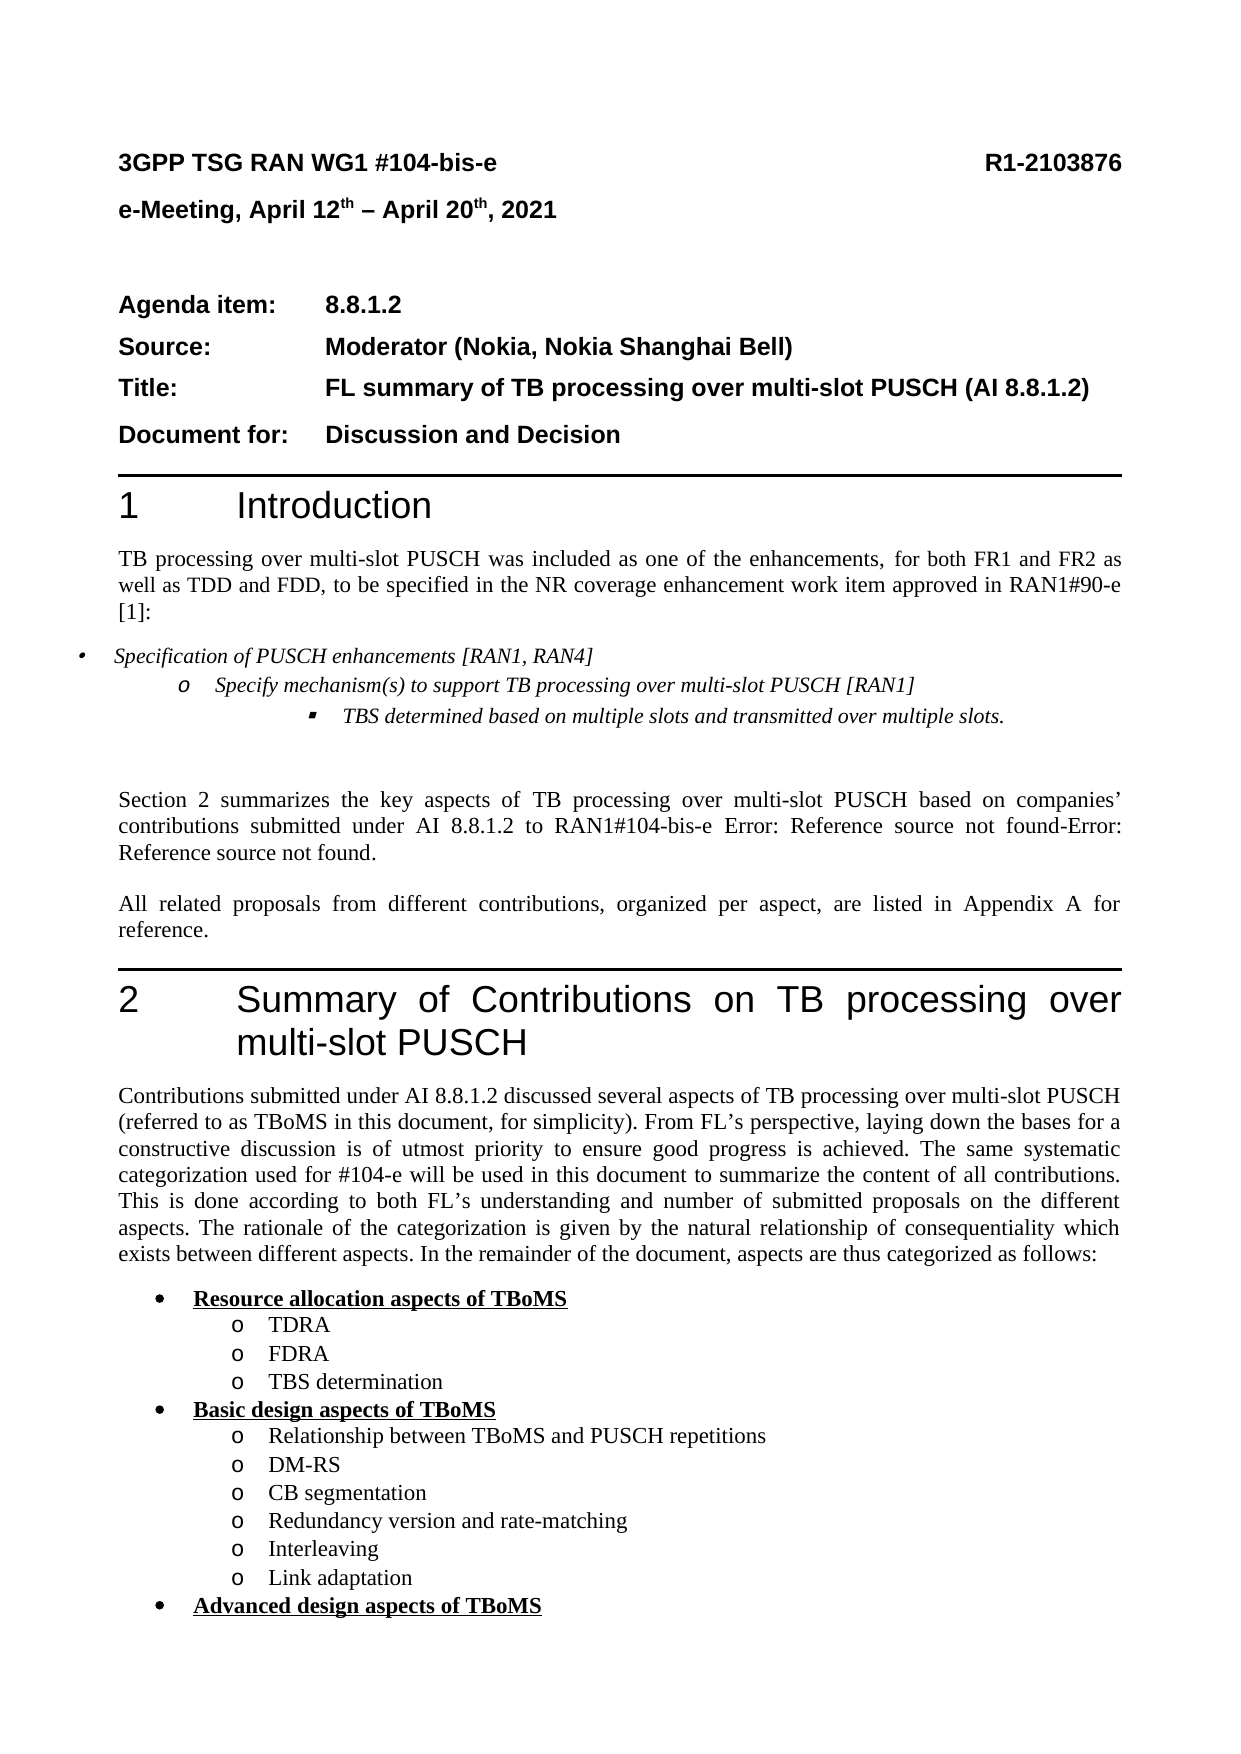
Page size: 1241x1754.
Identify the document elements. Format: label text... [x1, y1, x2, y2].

list Specify mechanism(s) to support TB processing over multi-slot PUSCH [RAN1] [177, 672, 1122, 699]
list TBS determined based on multiple slots and transmitted over multiple slots. [305, 703, 1122, 728]
list Interleaving [231, 1536, 1122, 1564]
subtitle 2 Summary of Contributions on TB processing over multi-slot PUSCH [118, 971, 1122, 1063]
list Redundancy version and rate-matching [231, 1507, 1122, 1536]
list TDRA [231, 1312, 1122, 1340]
list Link adaptation [231, 1564, 1122, 1592]
list Basic design aspects of TBoMS [156, 1396, 1122, 1423]
text Contributions submitted under AI 8.8.1.2 discussed several aspects of TB processing over multi-slot PUSCH (referred to as TBoMS in this document, for simplicity). From FL’s perspective, laying down the bases for a constructive discussion is of utmost priority to ensure good progress is achieved. The same systematic categorization used for #104-e will be used in this document to summarize the content of all contributions. This is done according to both FL’s understanding and number of submitted proposals on the different aspects. The rationale of the categorization is given by the natural relationship of consequentiality which exists between different aspects. In the remainder of the document, aspects are thus categorized as follows: [118, 1082, 1122, 1266]
list FDRA [231, 1340, 1122, 1368]
text Agenda item: 8.8.1.2 [118, 290, 1122, 319]
text All related proposals from different contributions, organized per aspect, are listed in Appendix A for reference. [118, 890, 1122, 943]
text TB processing over multi-slot PUSCH was included as one of the enhancements, for both FR1 and FR2 as well as TDD and FDD, to be specified in the NR coverage enhancement work item approved in RAN1#90-e [1]: [118, 545, 1122, 624]
list Advanced design aspects of TBoMS [156, 1592, 1122, 1618]
list TBS determination [231, 1368, 1122, 1396]
subtitle 1 Introduction [118, 477, 1122, 526]
list Specification of PUSCH enhancements [RAN1, RAN4] [76, 643, 1122, 668]
list Resource allocation aspects of TBoMS [156, 1285, 1122, 1312]
list DM-RS [231, 1451, 1122, 1479]
text 3GPP TSG RAN WG1 #104-bis-e R1-2103876 [118, 148, 1122, 176]
text e-Meeting, April 12th – April 20th, 2021 [118, 195, 1122, 224]
list Relationship between TBoMS and PUSCH repetitions [231, 1423, 1122, 1451]
text Title: FL summary of TB processing over multi-slot PUSCH (AI 8.8.1.2) [118, 373, 1122, 401]
text Source: Moderator (Nokia, Nokia Shanghai Bell) [118, 331, 1122, 360]
text Document for: Discussion and Decision [118, 420, 1122, 449]
list CB segmentation [231, 1479, 1122, 1507]
